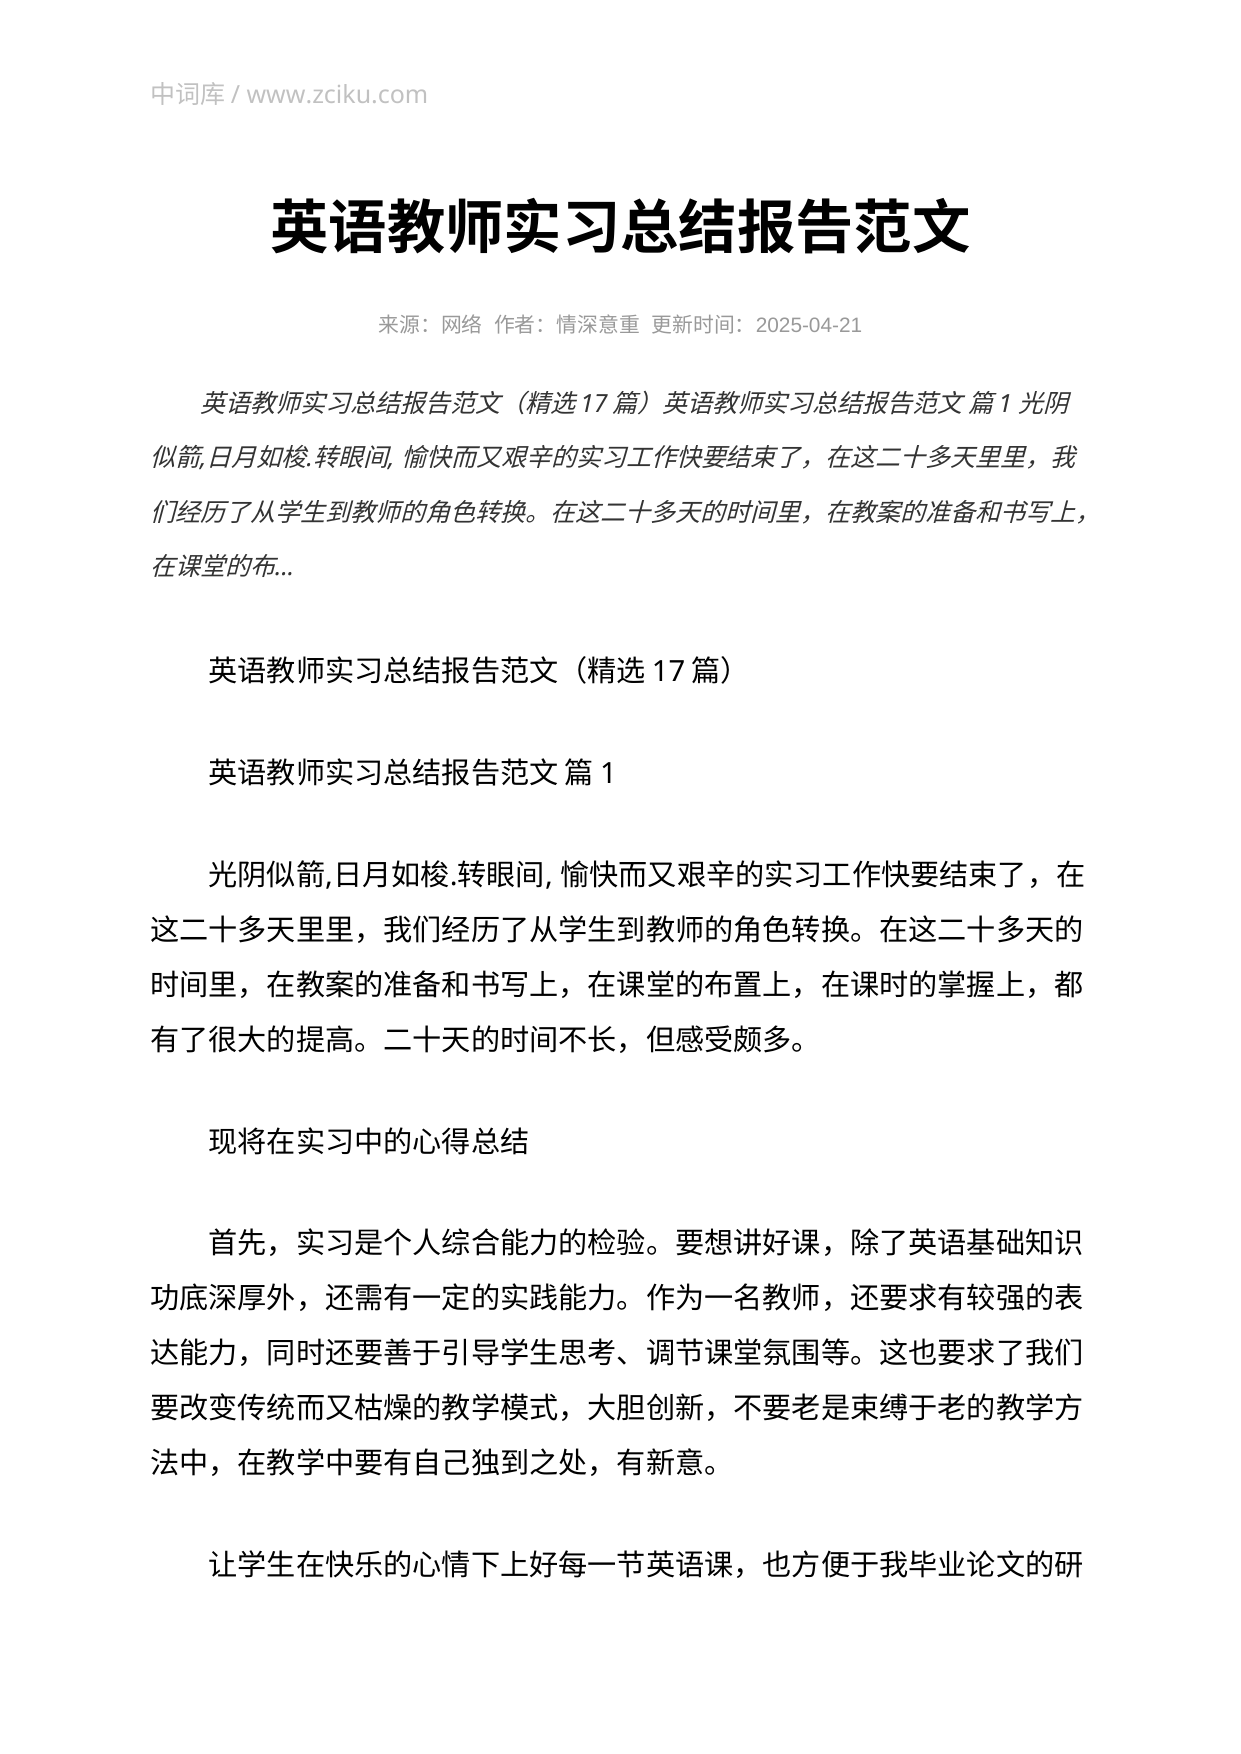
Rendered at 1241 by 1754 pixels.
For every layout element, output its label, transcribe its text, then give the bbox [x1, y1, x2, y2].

text 来源：网络 作者：情深意重 更新时间：2025-04-21 [150, 313, 1090, 337]
text 现将在实习中的心得总结 [150, 1118, 1090, 1161]
text 英语教师实习总结报告范文（精选17篇）英语教师实习总结报告范文 篇1 光阴似箭,日月如梭.转眼间, 愉快而又艰辛的实习工作快要结束了，在这二十多天里里，我们经历了从学生到教师的角色转换。在这二十多天的时间里，在教案的准备和书写上，在课堂的布... [150, 383, 1090, 583]
text 英语教师实习总结报告范文（精选17篇） [150, 648, 1090, 690]
text 光阴似箭,日月如梭.转眼间, 愉快而又艰辛的实习工作快要结束了，在这二十多天里里，我们经历了从学生到教师的角色转换。在这二十多天的时间里，在教案的准备和书写上，在课堂的布置上，在课时的掌握上，都有了很大的提高。二十天的时间不长，但感受颇多。 [150, 852, 1090, 1059]
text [150, 1541, 1090, 1584]
subtitle 英语教师实习总结报告范文 [150, 181, 1090, 266]
text 英语教师实习总结报告范文 篇1 [150, 750, 1090, 792]
text 首先，实习是个人综合能力的检验。要想讲好课，除了英语基础知识功底深厚外，还需有一定的实践能力。作为一名教师，还要求有较强的表达能力，同时还要善于引导学生思考、调节课堂氛围等。这也要求了我们要改变传统而又枯燥的教学模式，大胆创新，不要老是束缚于老的教学方法中，在教学中要有自己独到之处，有新意。 [150, 1220, 1090, 1482]
